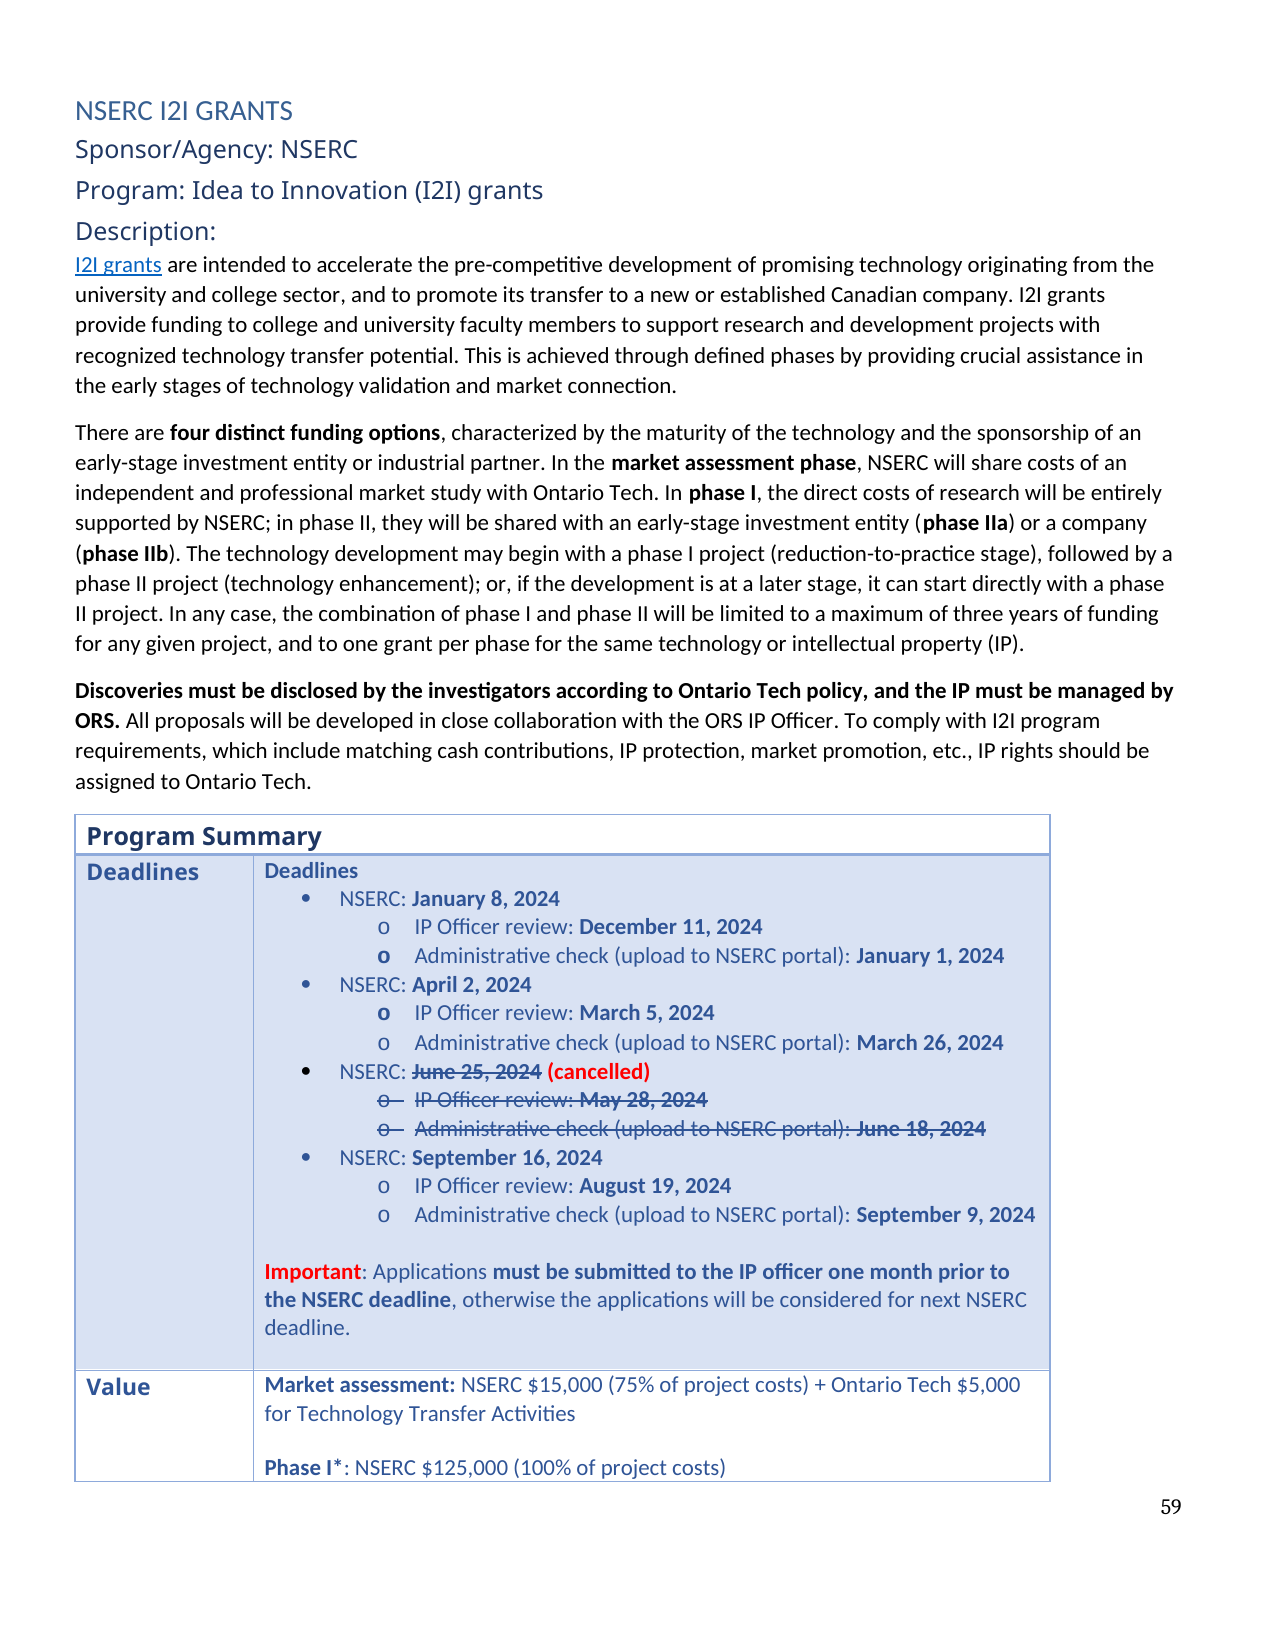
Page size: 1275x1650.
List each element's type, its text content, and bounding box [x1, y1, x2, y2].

text Sponsor/Agency: NSERC [75, 131, 1181, 166]
text I2I grants are intended to accelerate the pre-competitive development of promising technology originating from the university and college sector, and to promote its transfer to a new or established Canadian company. I2I grants provide funding to college and university faculty members to support research and development projects with recognized technology transfer potential. This is achieved through defined phases by providing crucial assistance in the early stages of technology validation and market connection. [75, 250, 1181, 399]
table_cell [254, 1371, 1049, 1481]
table_cell Value [76, 1371, 253, 1481]
table_cell Deadlines NSERC: January 8, 2024 IP Officer review: December 11, 2024 Administrative check (upload to NSERC portal): January 1, 2024 NSERC: April 2, 2024 IP Officer review: March 5, 2024 Administrative check (upload to NSERC portal): March 26, 2024 NSERC: June 25, 2024 (cancelled) IP Officer review: May 28, 2024 Administrative check (upload to NSERC portal): June 18, 2024 NSERC: September 16, 2024 IP Officer review: August 19, 2024 Administrative check (upload to NSERC portal): September 9, 2024 Important: Applications must be submitted to the IP officer one month prior to the NSERC deadline, otherwise the applications will be considered for next NSERC deadline. [254, 856, 1049, 1369]
subtitle NSERC I2I GRANTS [75, 92, 1181, 127]
text Discoveries must be disclosed by the investigators according to Ontario Tech policy, and the IP must be managed by ORS. All proposals will be developed in close collaboration with the ORS IP Officer. To comply with I2I program requirements, which include matching cash contributions, IP protection, market promotion, etc., IP rights should be assigned to Ontario Tech. [75, 676, 1181, 795]
text There are four distinct funding options, characterized by the maturity of the technology and the sponsorship of an early-stage investment entity or industrial partner. In the market assessment phase, NSERC will share costs of an independent and professional market study with Ontario Tech. In phase I, the direct costs of research will be entirely supported by NSERC; in phase II, they will be shared with an early-stage investment entity (phase IIa) or a company (phase IIb). The technology development may begin with a phase I project (reduction-to-practice stage), followed by a phase II project (technology enhancement); or, if the development is at a later stage, it can start directly with a phase II project. In any case, the combination of phase I and phase II will be limited to a maximum of three years of funding for any given project, and to one grant per phase for the same technology or intellectual property (IP). [75, 418, 1181, 657]
text Description: [75, 213, 1181, 247]
table_cell Deadlines [76, 856, 253, 1369]
text Program: Idea to Innovation (I2I) grants [75, 172, 1181, 206]
table_header Program Summary [76, 815, 1049, 853]
